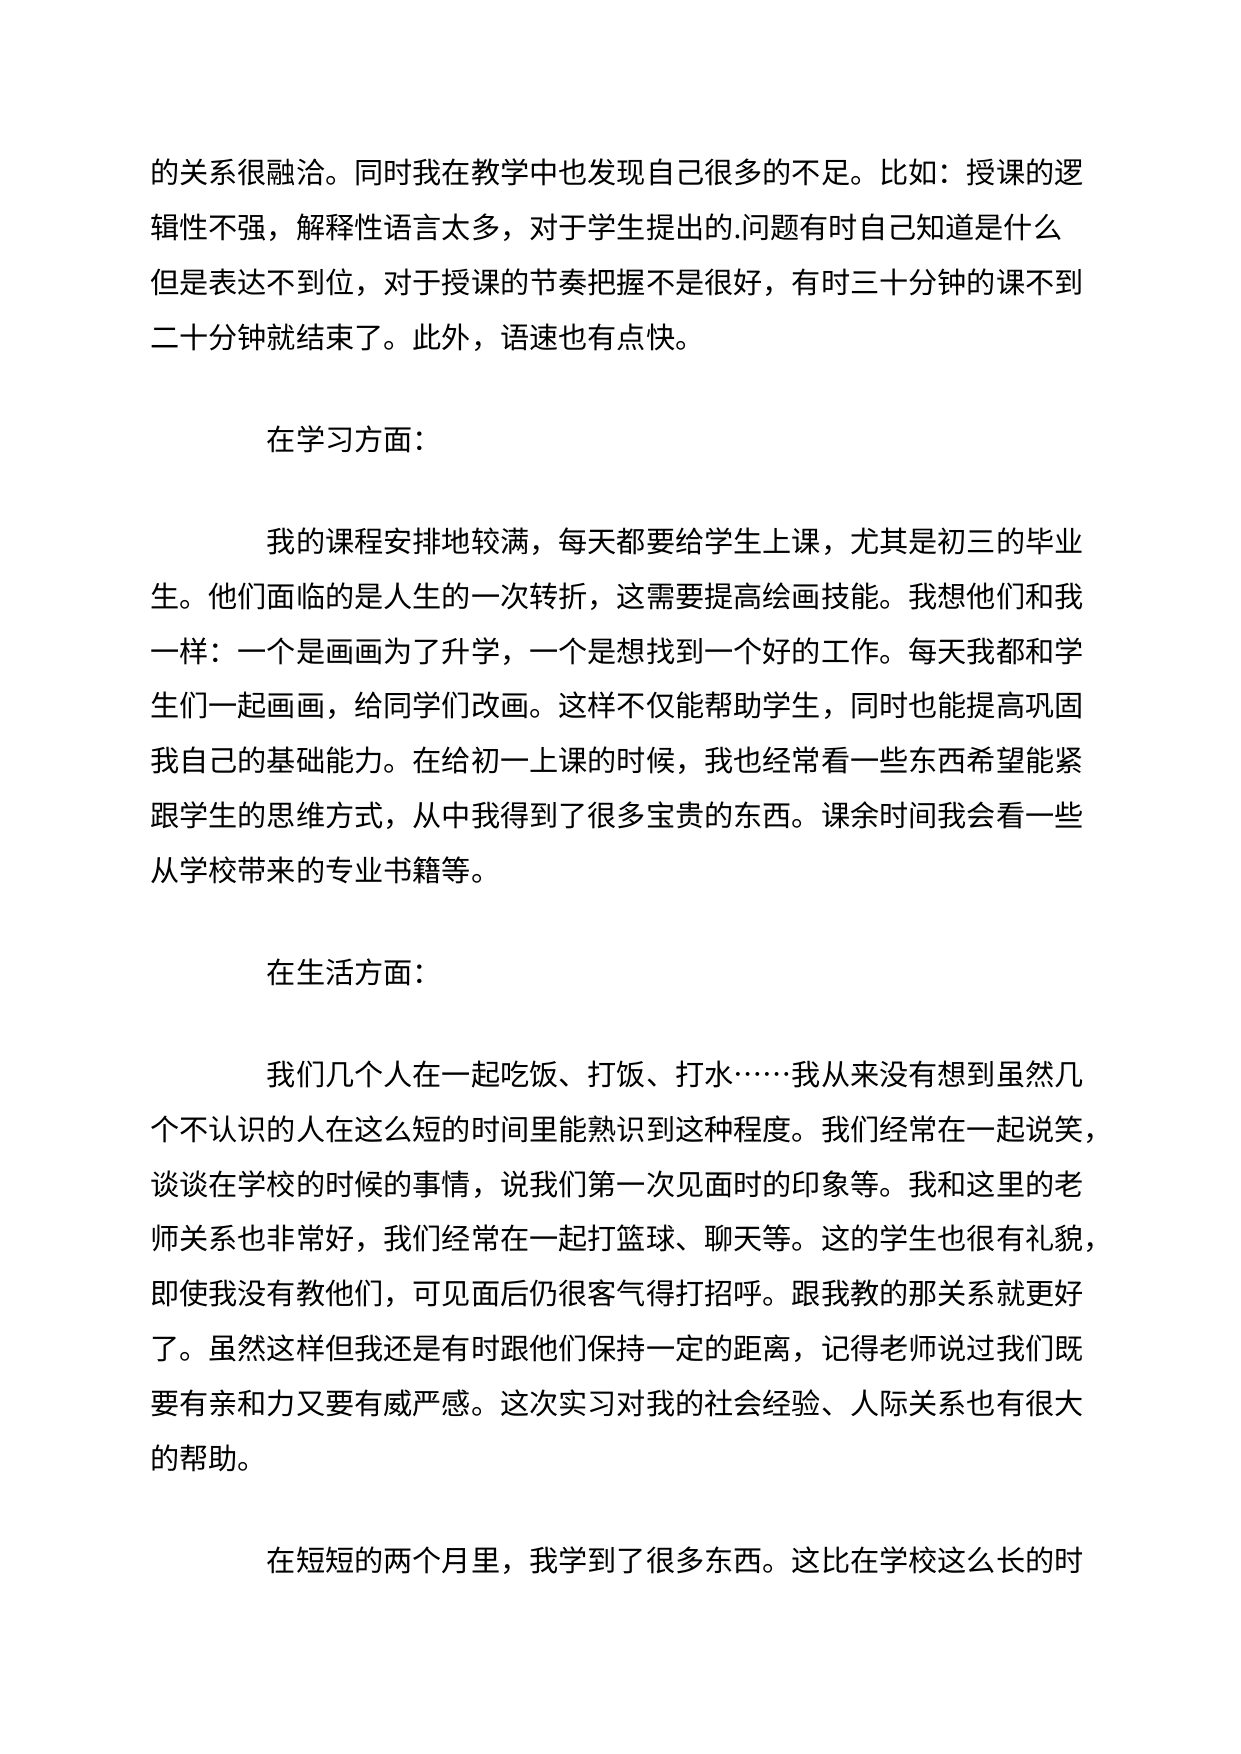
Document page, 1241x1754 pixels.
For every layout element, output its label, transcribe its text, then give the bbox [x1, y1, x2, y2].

text 我们几个人在一起吃饭、打饭、打水……我从来没有想到虽然几个不认识的人在这么短的时间里能熟识到这种程度。我们经常在一起说笑，谈谈在学校的时候的事情，说我们第一次见面时的印象等。我和这里的老师关系也非常好，我们经常在一起打篮球、聊天等。这的学生也很有礼貌，即使我没有教他们，可见面后仍很客气得打招呼。跟我教的那关系就更好了。虽然这样但我还是有时跟他们保持一定的距离，记得老师说过我们既要有亲和力又要有威严感。这次实习对我的社会经验、人际关系也有很大的帮助。 [150, 1051, 1090, 1478]
text 我的课程安排地较满，每天都要给学生上课，尤其是初三的毕业生。他们面临的是人生的一次转折，这需要提高绘画技能。我想他们和我一样：一个是画画为了升学，一个是想找到一个好的工作。每天我都和学生们一起画画，给同学们改画。这样不仅能帮助学生，同时也能提高巩固我自己的基础能力。在给初一上课的时候，我也经常看一些东西希望能紧跟学生的思维方式，从中我得到了很多宝贵的东西。课余时间我会看一些从学校带来的专业书籍等。 [150, 518, 1090, 890]
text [150, 1537, 1090, 1579]
text 在学习方面： [150, 417, 1090, 459]
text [150, 150, 1090, 357]
text 在生活方面： [150, 949, 1090, 992]
